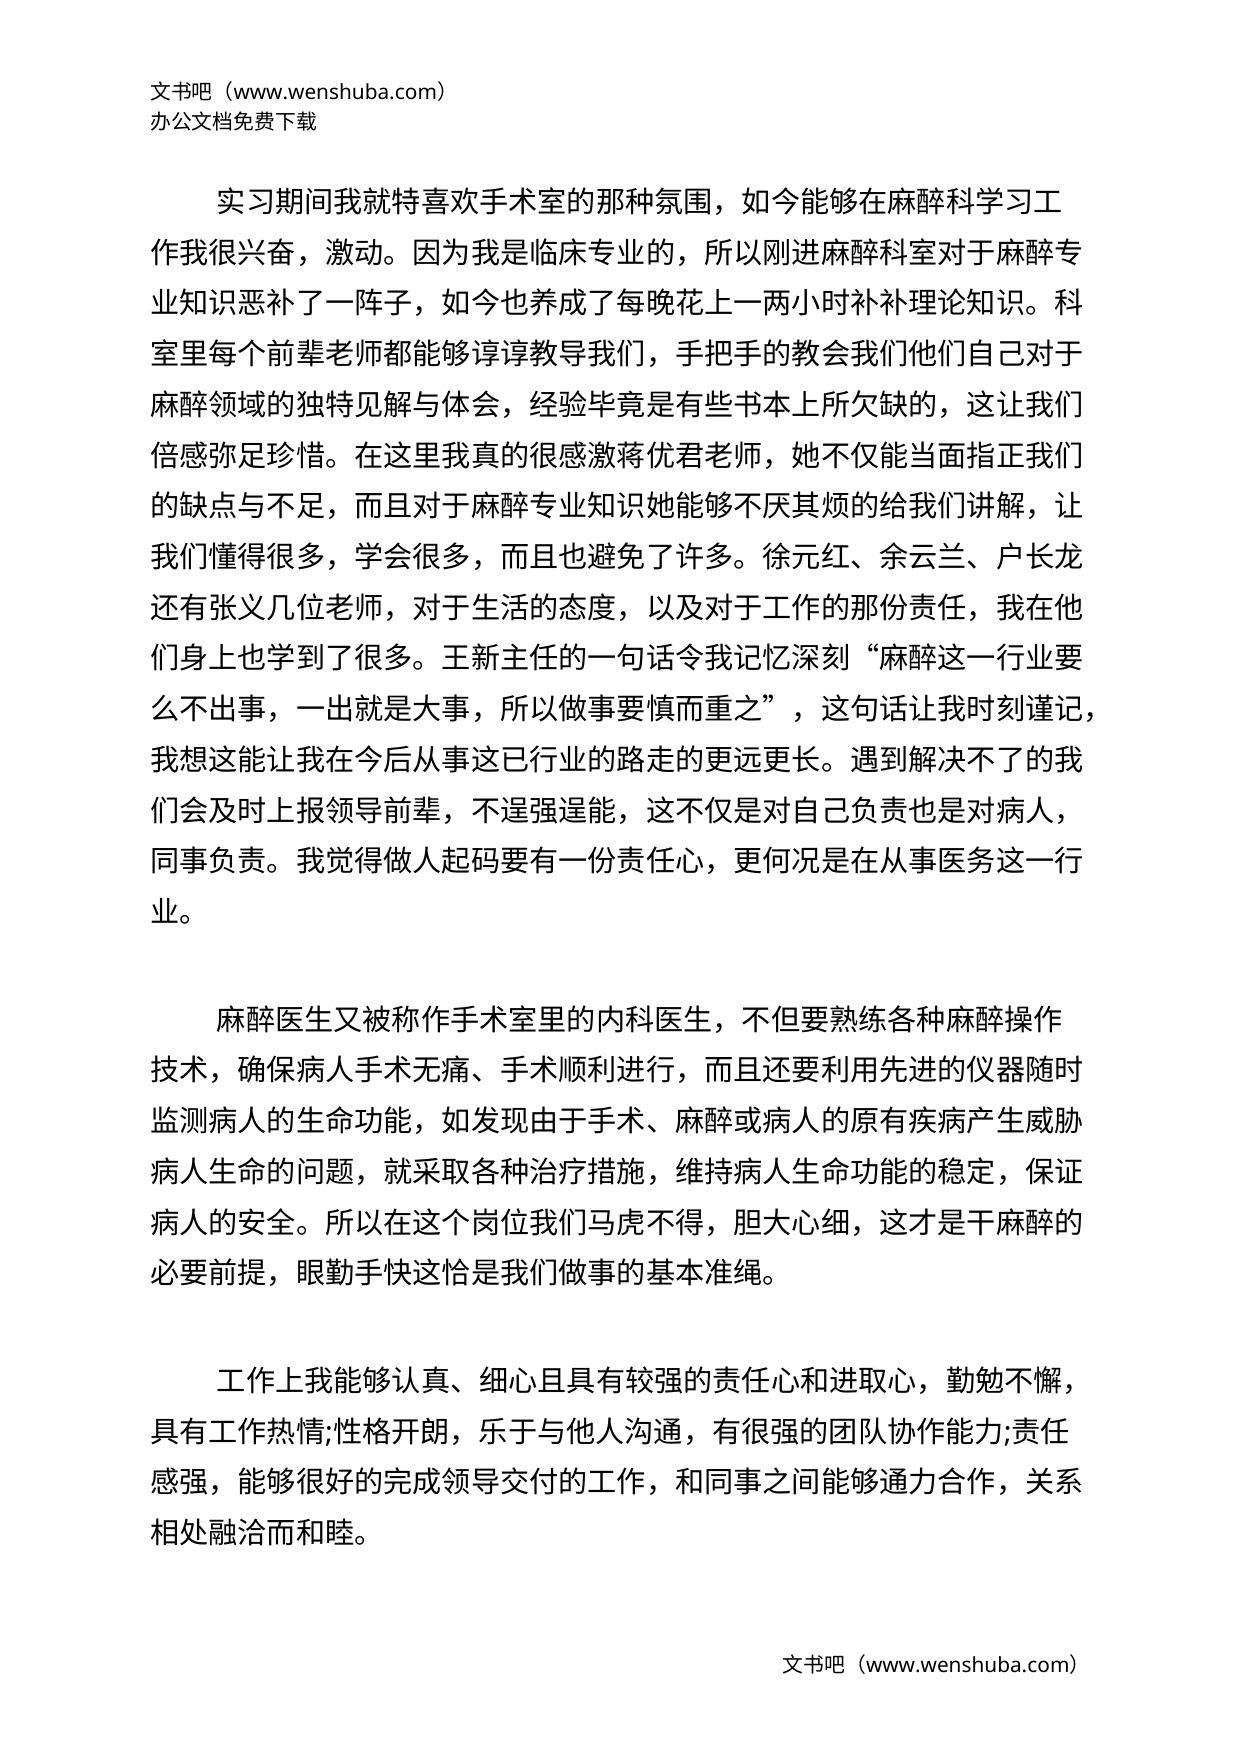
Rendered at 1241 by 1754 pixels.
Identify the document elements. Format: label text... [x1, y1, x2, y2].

text 实习期间我就特喜欢手术室的那种氛围，如今能够在麻醉科学习工作我很兴奋，激动。因为我是临床专业的，所以刚进麻醉科室对于麻醉专业知识恶补了一阵子，如今也养成了每晚花上一两小时补补理论知识。科室里每个前辈老师都能够谆谆教导我们，手把手的教会我们他们自己对于麻醉领域的独特见解与体会，经验毕竟是有些书本上所欠缺的，这让我们倍感弥足珍惜。在这里我真的很感激蒋优君老师，她不仅能当面指正我们的缺点与不足，而且对于麻醉专业知识她能够不厌其烦的给我们讲解，让我们懂得很多，学会很多，而且也避免了许多。徐元红、余云兰、户长龙还有张义几位老师，对于生活的态度，以及对于工作的那份责任，我在他们身上也学到了很多。王新主任的一句话令我记忆深刻“麻醉这一行业要么不出事，一出就是大事，所以做事要慎而重之”，这句话让我时刻谨记，我想这能让我在今后从事这已行业的路走的更远更长。遇到解决不了的我们会及时上报领导前辈，不逞强逞能，这不仅是对自己负责也是对病人，同事负责。我觉得做人起码要有一份责任心，更何况是在从事医务这一行业。 [150, 178, 1090, 931]
text 麻醉医生又被称作手术室里的内科医生，不但要熟练各种麻醉操作技术，确保病人手术无痛、手术顺利进行，而且还要利用先进的仪器随时监测病人的生命功能，如发现由于手术、麻醉或病人的原有疾病产生威胁病人生命的问题，就采取各种治疗措施，维持病人生命功能的稳定，保证病人的安全。所以在这个岗位我们马虎不得，胆大心细，这才是干麻醉的必要前提，眼勤手快这恰是我们做事的基本准绳。 [150, 996, 1090, 1292]
text 工作上我能够认真、细心且具有较强的责任心和进取心，勤勉不懈，具有工作热情;性格开朗，乐于与他人沟通，有很强的团队协作能力;责任感强，能够很好的完成领导交付的工作，和同事之间能够通力合作，关系相处融洽而和睦。 [150, 1357, 1090, 1552]
